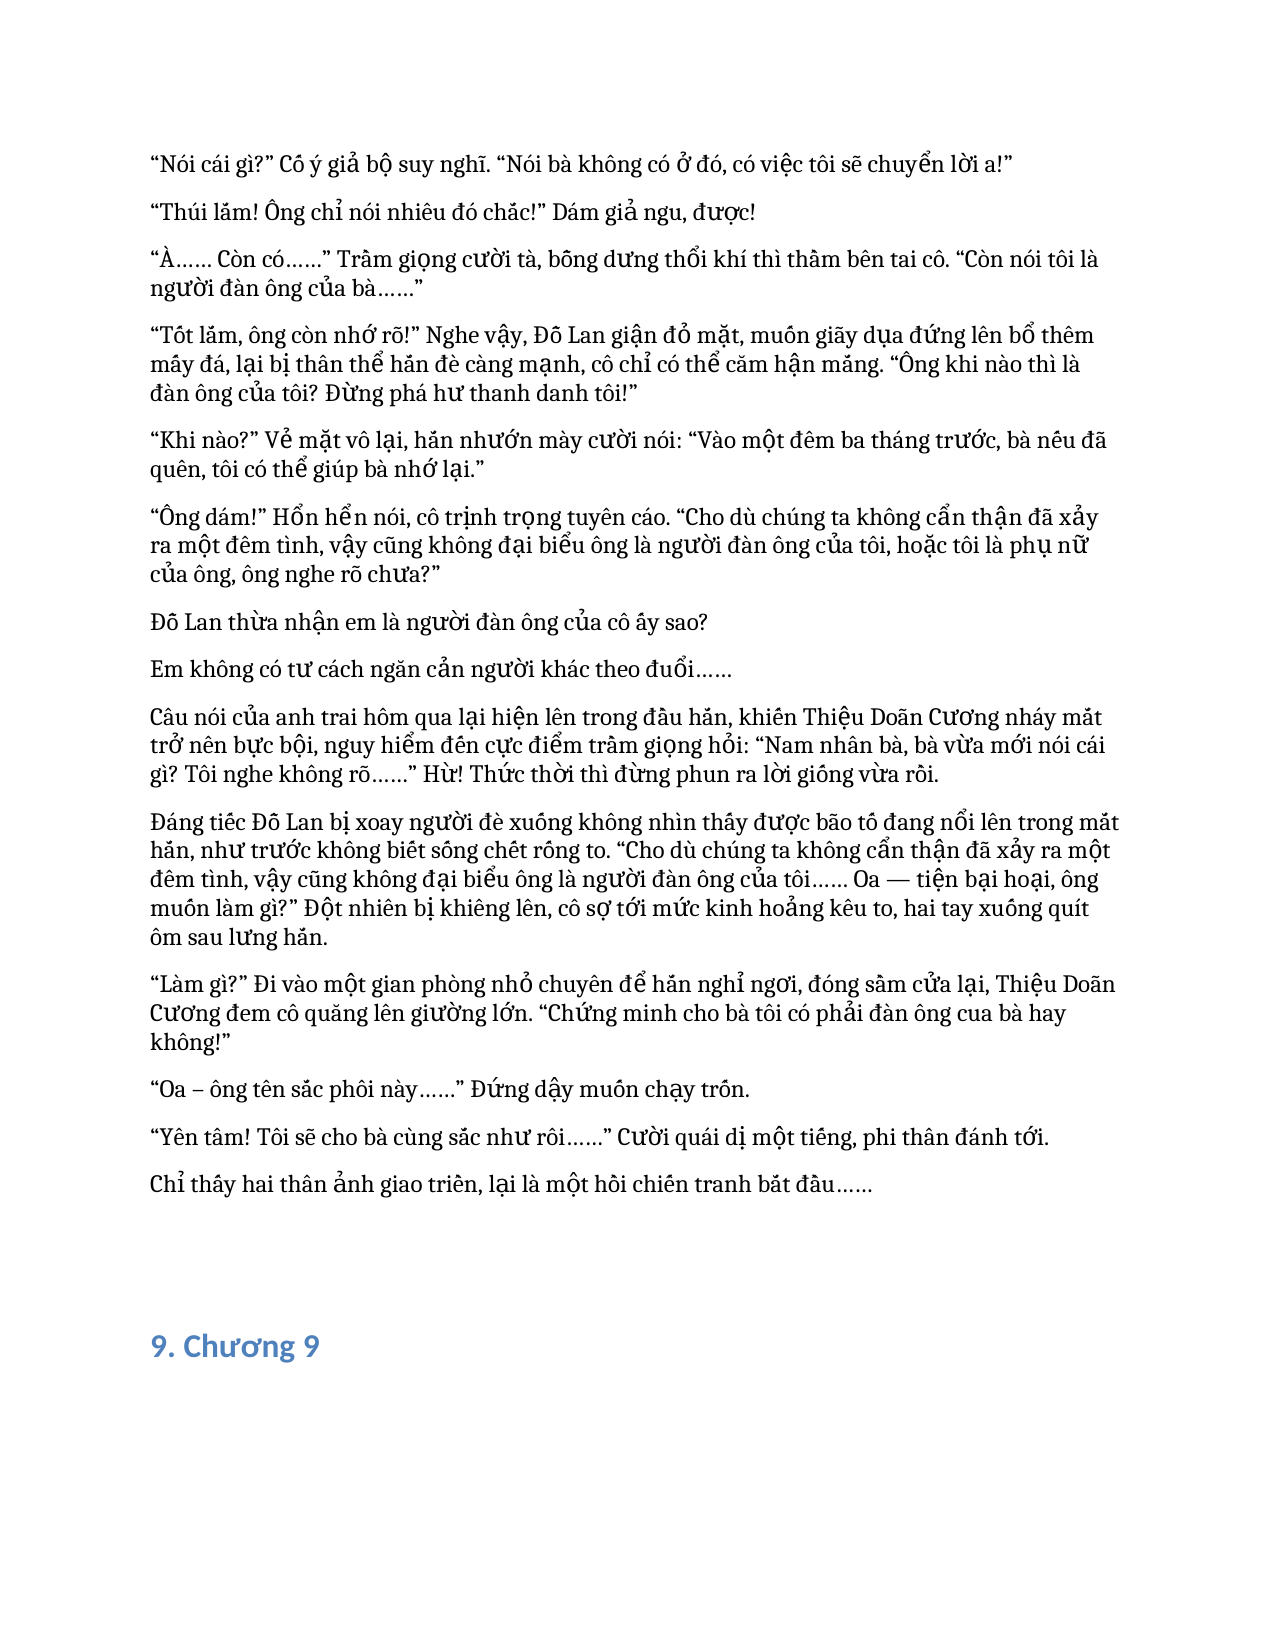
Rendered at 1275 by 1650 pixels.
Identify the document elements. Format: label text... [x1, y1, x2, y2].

text “Làm gì?” Đi vào một gian phòng nhỏ chuyên để hắn nghỉ ngơi, đóng sầm cửa lại, Thiệu Doãn Cương đem cô quăng lên giường lớn. “Chứng minh cho bà tôi có phải đàn ông cua bà hay không!” [150, 970, 1125, 1056]
text Em không có tư cách ngăn cản người khác theo đuổi…… [150, 655, 1125, 684]
text Chỉ thấy hai thân ảnh giao triền, lại là một hồi chiến tranh bắt đầu…… [150, 1170, 1125, 1199]
text “Nói cái gì?” Cố ý giả bộ suy nghĩ. “Nói bà không có ở đó, có việc tôi sẽ chuyển lời a!” [150, 150, 1125, 179]
text “À…… Còn có……” Trầm giọng cười tà, bỗng dưng thổi khí thì thầm bên tai cô. “Còn nói tôi là người đàn ông của bà……” [150, 245, 1125, 302]
text Đáng tiếc Đỗ Lan bị xoay người đè xuống không nhìn thấy được bão tố đang nổi lên trong mắt hắn, như trước không biết sống chết rống to. “Cho dù chúng ta không cẩn thận đã xảy ra một đêm tình, vậy cũng không đại biểu ông là người đàn ông của tôi…… Oa — tiện bại hoại, ông muốn làm gì?” Đột nhiên bị khiêng lên, cô sợ tới mức kinh hoảng kêu to, hai tay xuống quít ôm sau lưng hắn. [150, 807, 1125, 951]
text “Khi nào?” Vẻ mặt vô lại, hắn nhướn mày cười nói: “Vào một đêm ba tháng trước, bà nếu đã quên, tôi có thể giúp bà nhớ lại.” [150, 426, 1125, 484]
text “Yên tâm! Tôi sẽ cho bà cùng sắc như rôi……” Cười quái dị một tiếng, phi thân đánh tới. [150, 1122, 1125, 1151]
text “Thúi lắm! Ông chỉ nói nhiêu đó chắc!” Dám giả ngu, được! [150, 197, 1125, 226]
text “Oa – ông tên sắc phôi này……” Đứng dậy muốn chạy trốn. [150, 1075, 1125, 1104]
text “Ông dám!” Hổn hển nói, cô trịnh trọng tuyên cáo. “Cho dù chúng ta không cẩn thận đã xảy ra một đêm tình, vậy cũng không đại biểu ông là người đàn ông của tôi, hoặc tôi là phụ nữ của ông, ông nghe rõ chưa?” [150, 502, 1125, 589]
text “Tốt lắm, ông còn nhớ rõ!” Nghe vậy, Đỗ Lan giận đỏ mặt, muốn giãy dụa đứng lên bổ thêm mấy đá, lại bị thân thể hắn đè càng mạnh, cô chỉ có thể căm hận mắng. “Ông khi nào thì là đàn ông của tôi? Đừng phá hư thanh danh tôi!” [150, 321, 1125, 407]
text Đỗ Lan thừa nhận em là người đàn ông của cô ấy sao? [150, 607, 1125, 636]
subtitle 9. Chương 9 [150, 1324, 1125, 1365]
text Câu nói của anh trai hôm qua lại hiện lên trong đầu hắn, khiến Thiệu Doãn Cương nháy mắt trở nên bực bội, nguy hiểm đến cực điểm trầm giọng hỏi: “Nam nhân bà, bà vừa mới nói cái gì? Tôi nghe không rõ……” Hừ! Thức thời thì đừng phun ra lời giống vừa rồi. [150, 702, 1125, 789]
